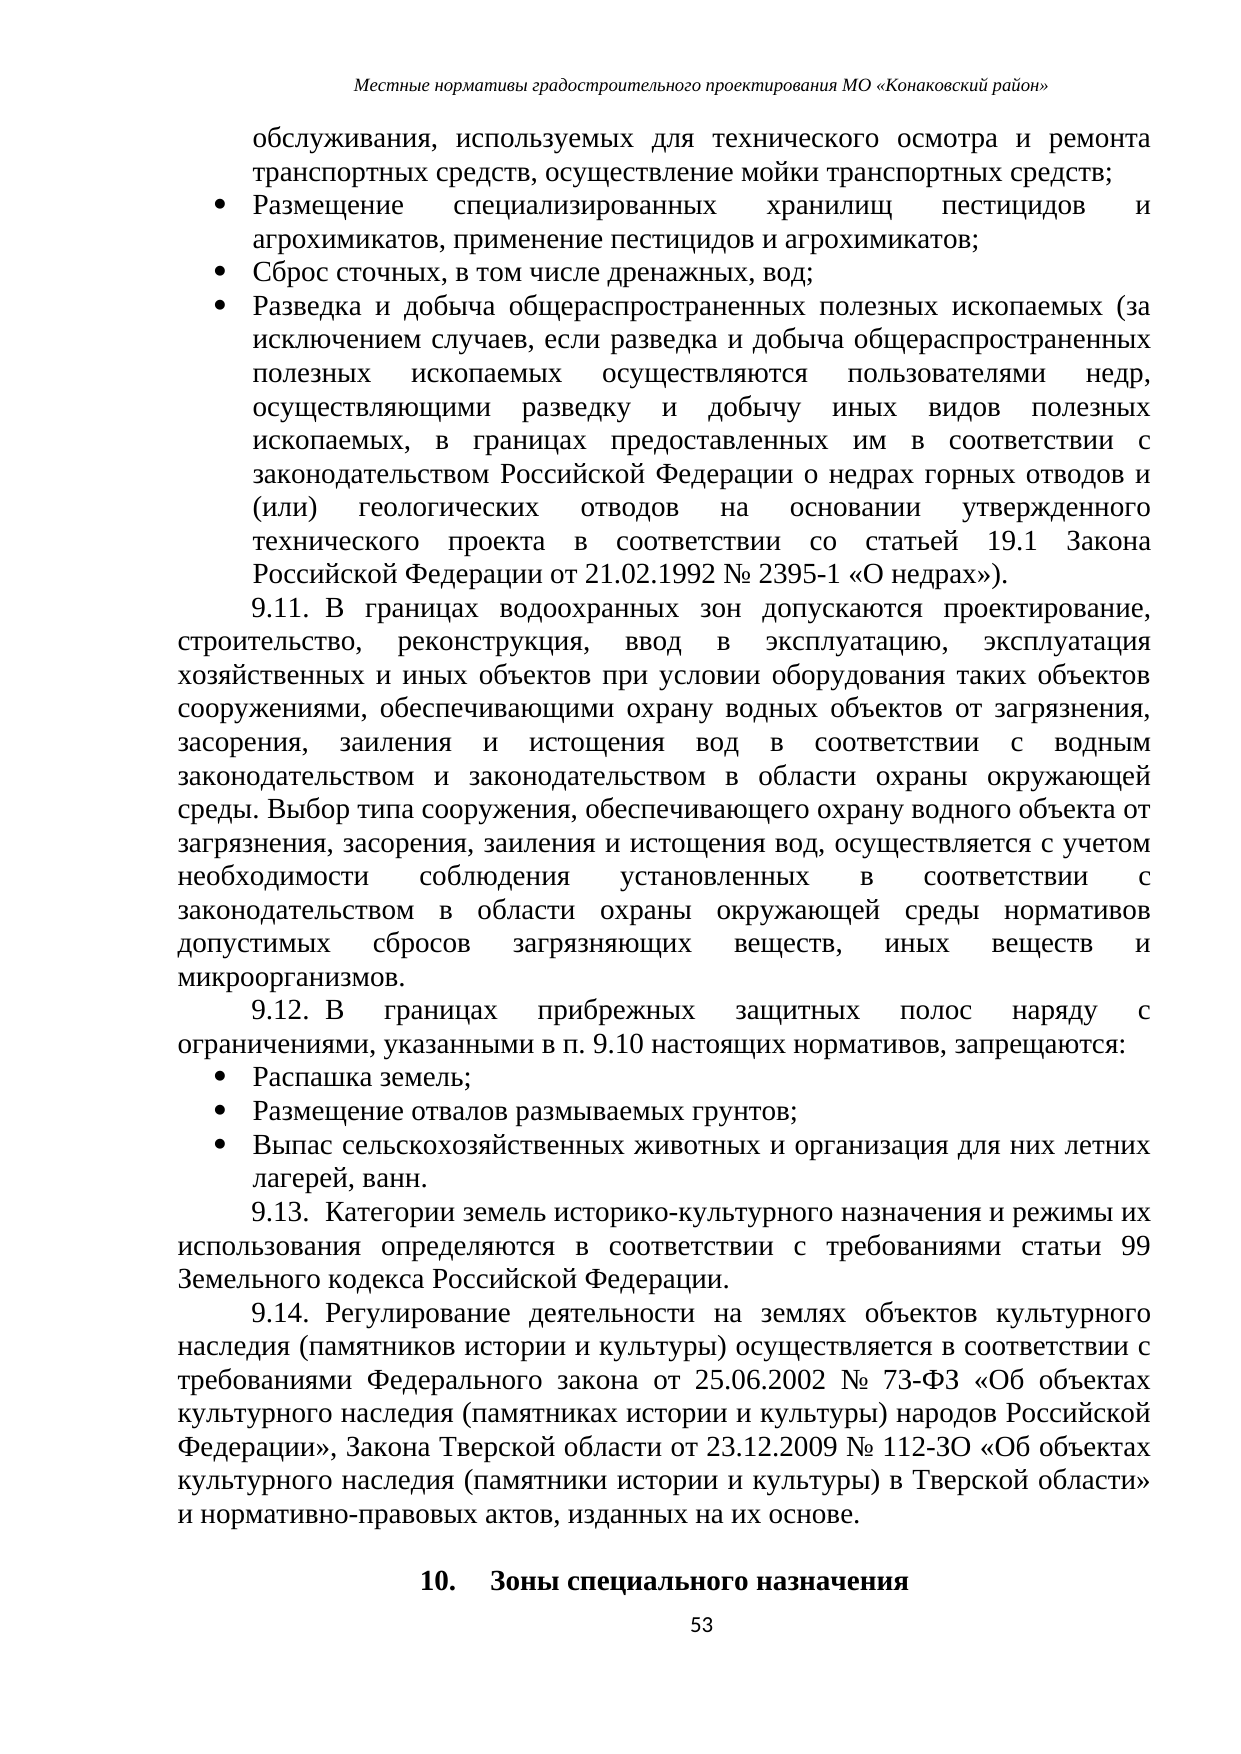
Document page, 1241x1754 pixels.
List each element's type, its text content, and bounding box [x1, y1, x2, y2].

list Выпас сельскохозяйственных животных и организация для них летних лагерей, ванн. [215, 1127, 1152, 1194]
list Регулирование деятельности на землях объектов культурного наследия (памятников истории и культуры) осуществляется в соответствии с требованиями Федерального закона от 25.06.2002 № 73-ФЗ «Об объектах культурного наследия (памятниках истории и культуры) народов Российской Федерации», Закона Тверской области от 23.12.2009 № 112-ЗО «Об объектах культурного наследия (памятники истории и культуры) в Тверской области» и нормативно-правовых актов, изданных на их основе. [177, 1295, 1152, 1529]
list Распашка земель; [215, 1059, 1152, 1093]
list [215, 120, 1152, 187]
list Размещение специализированных хранилищ пестицидов и агрохимикатов, применение пестицидов и агрохимикатов; [215, 187, 1152, 254]
list Размещение отвалов размываемых грунтов; [215, 1093, 1152, 1127]
list Категории земель историко-культурного назначения и режимы их использования определяются в соответствии с требованиями статьи 99 Земельного кодекса Российской Федерации. [177, 1194, 1152, 1295]
list Разведка и добыча общераспространенных полезных ископаемых (за исключением случаев, если разведка и добыча общераспространенных полезных ископаемых осуществляются пользователями недр, осуществляющими разведку и добычу иных видов полезных ископаемых, в границах предоставленных им в соответствии с законодательством Российской Федерации о недрах горных отводов и (или) геологических отводов на основании утвержденного технического проекта в соответствии со статьей 19.1 Закона Российской Федерации от 21.02.1992 № 2395-1 «О недрах»). [215, 288, 1152, 590]
list Зоны специального назначения [177, 1563, 1152, 1597]
list В границах прибрежных защитных полос наряду с ограничениями, указанными в п. 9.10 настоящих нормативов, запрещаются: [177, 992, 1152, 1059]
list Сброс сточных, в том числе дренажных, вод; [215, 254, 1152, 288]
list В границах водоохранных зон допускаются проектирование, строительство, реконструкция, ввод в эксплуатацию, эксплуатация хозяйственных и иных объектов при условии оборудования таких объектов сооружениями, обеспечивающими охрану водных объектов от загрязнения, засорения, заиления и истощения вод в соответствии с водным законодательством и законодательством в области охраны окружающей среды. Выбор типа сооружения, обеспечивающего охрану водного объекта от загрязнения, засорения, заиления и истощения вод, осуществляется с учетом необходимости соблюдения установленных в соответствии с законодательством в области охраны окружающей среды нормативов допустимых сбросов загрязняющих веществ, иных веществ и микроорганизмов. [177, 590, 1152, 992]
